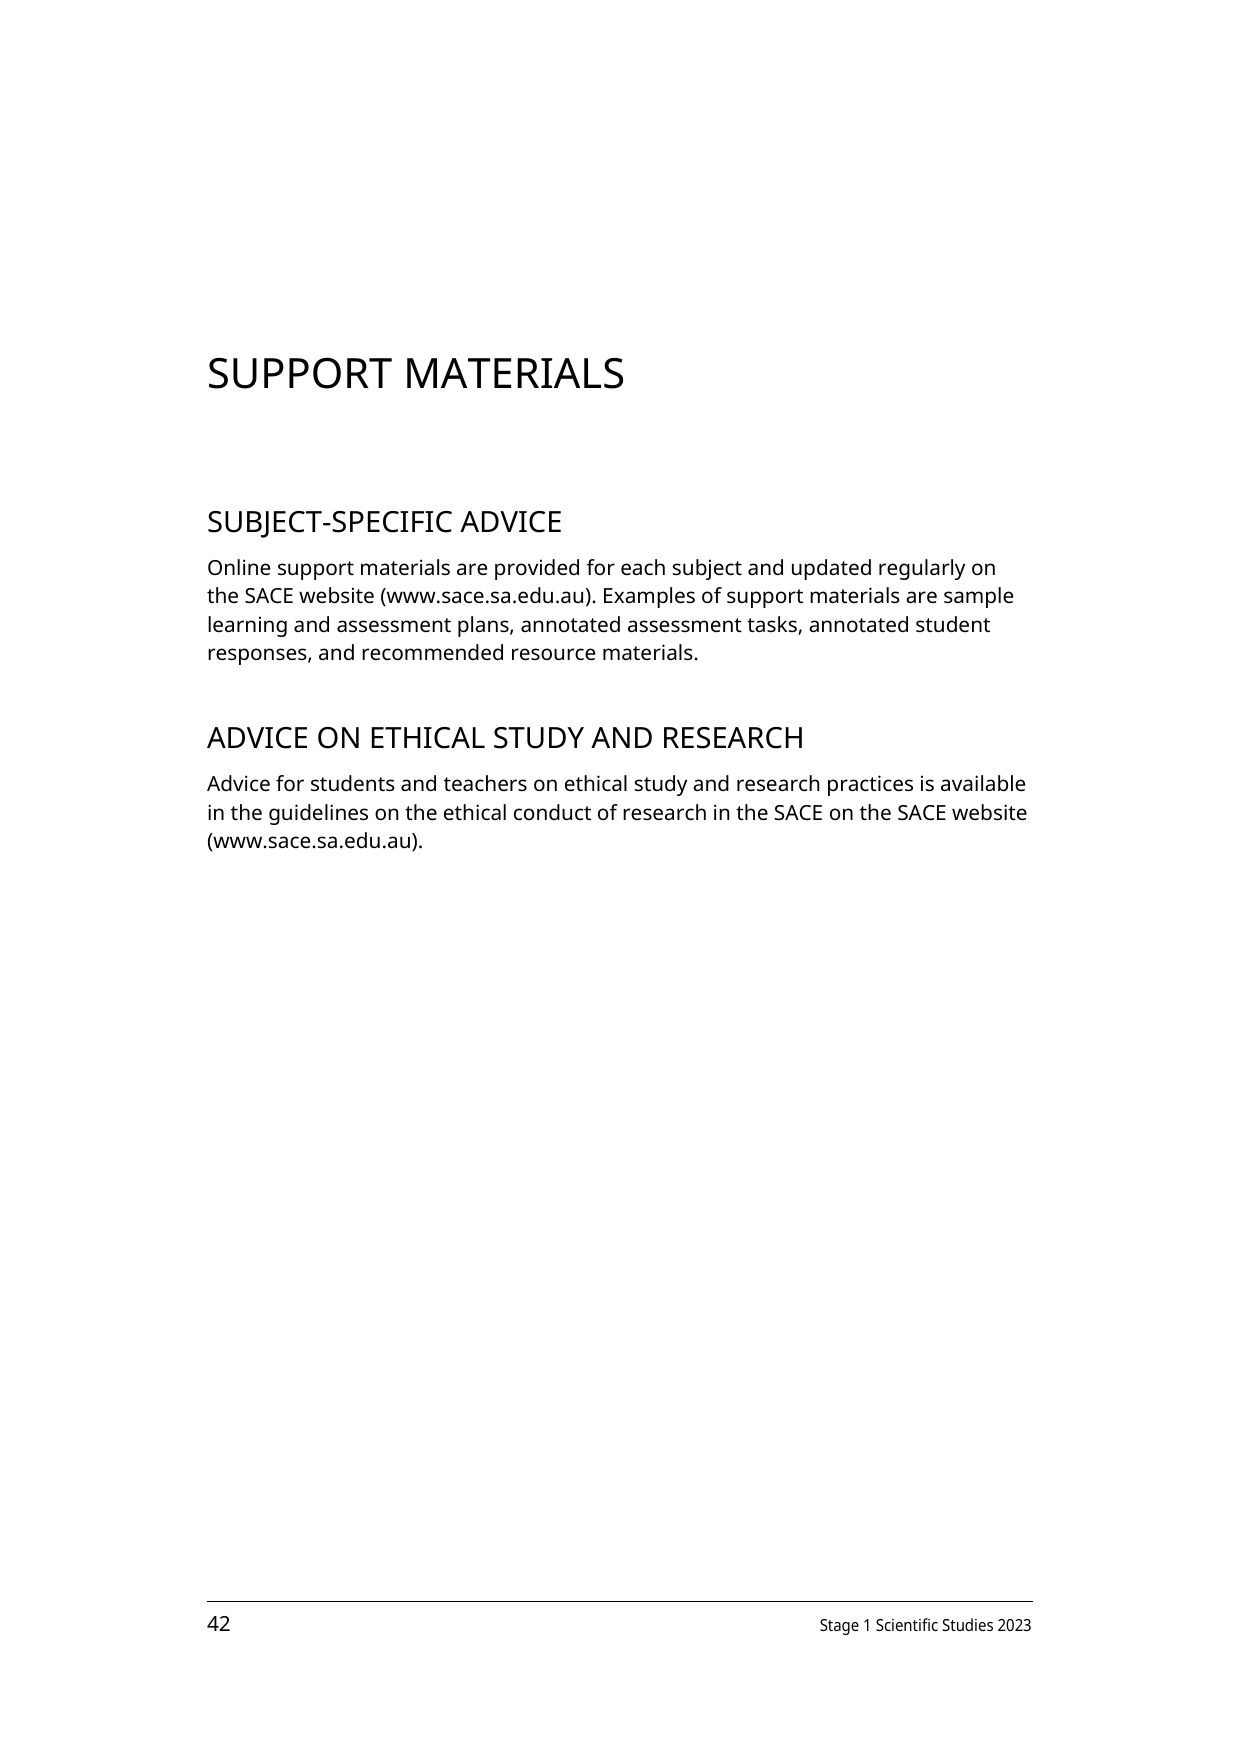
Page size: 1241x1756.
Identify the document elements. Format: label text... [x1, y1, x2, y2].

text Advice for students and teachers on ethical study and research practices is available in the guidelines on the ethical conduct of research in the SACE on the SACE website (www.sace.sa.edu.au). [207, 769, 1033, 854]
text Subject-specific advice [207, 501, 1033, 541]
text Online support materials are provided for each subject and updated regularly on the SACE website (www.sace.sa.edu.au). Examples of support materials are sample learning and assessment plans, annotated assessment tasks, annotated student responses, and recommended resource materials. [207, 553, 1033, 667]
text Support materials [207, 344, 1033, 401]
text Advice on ethical study and research [207, 717, 1033, 757]
